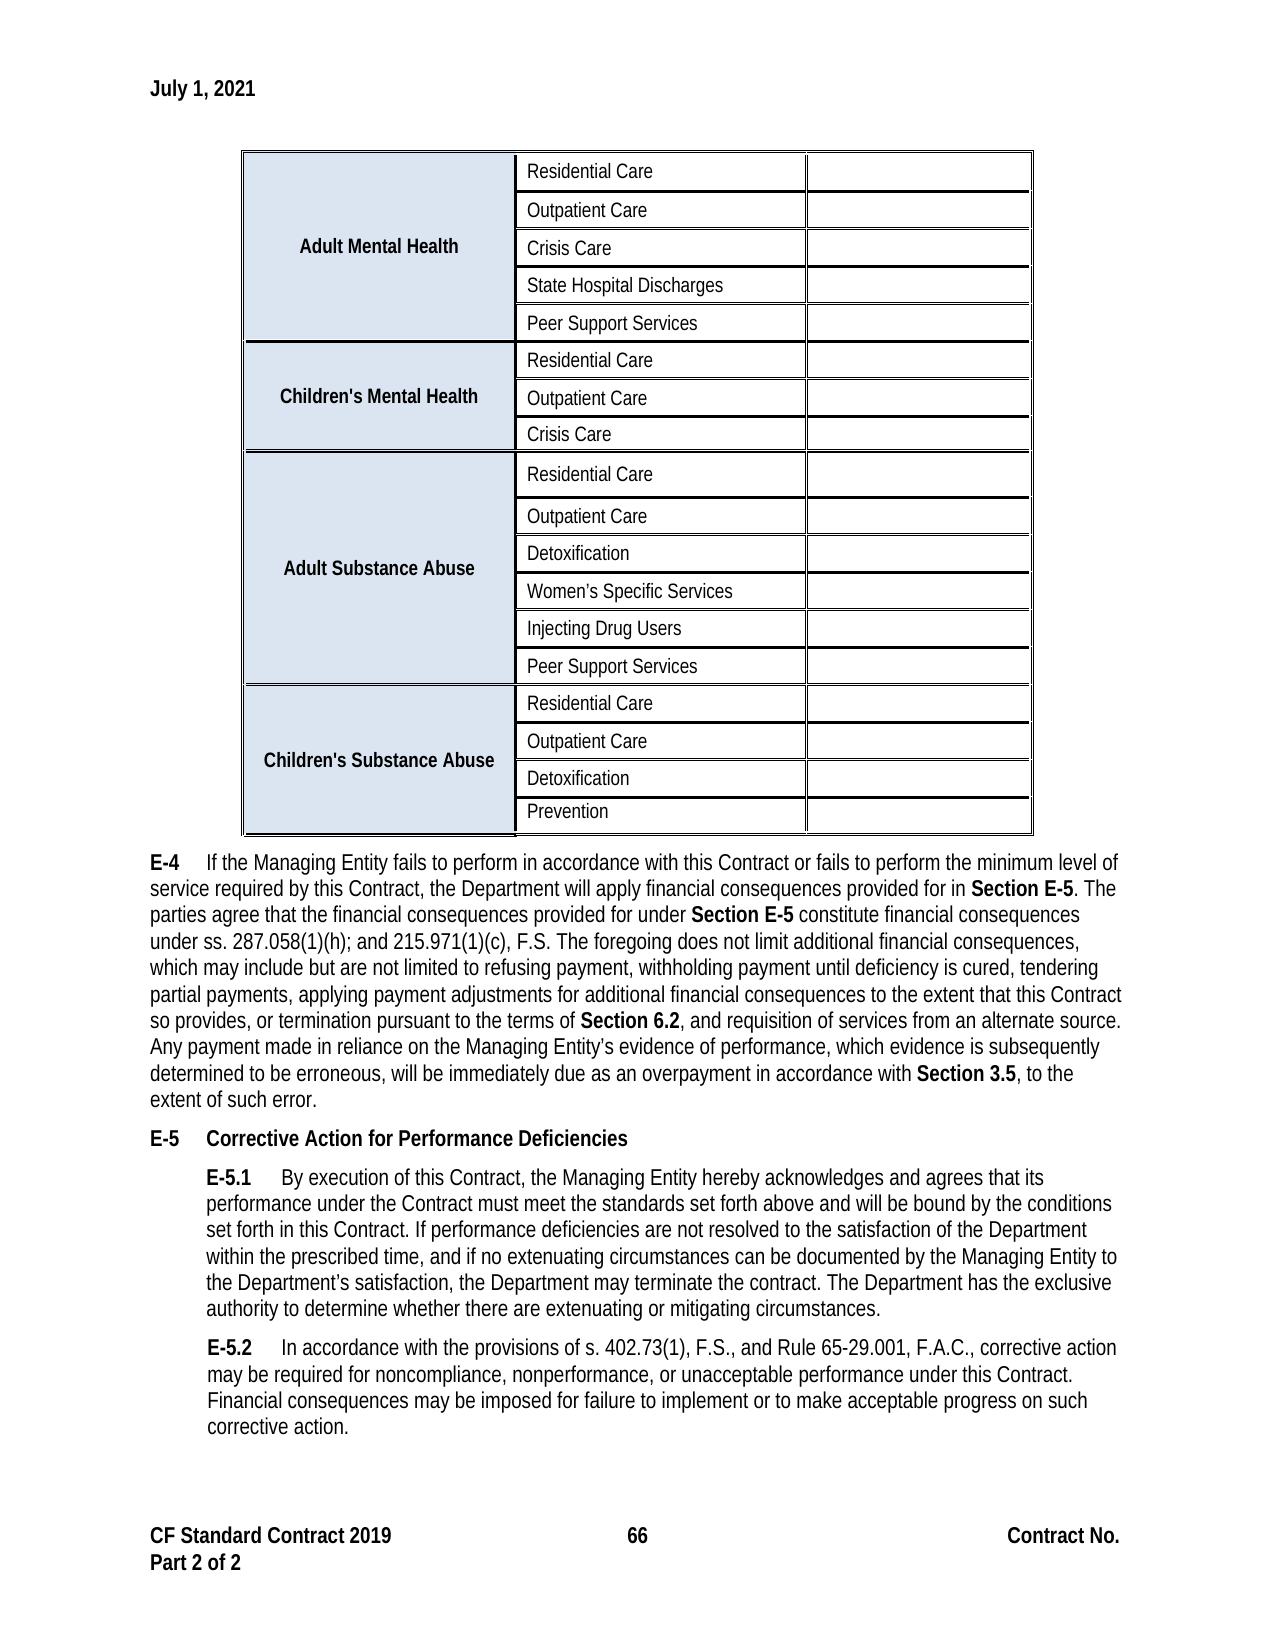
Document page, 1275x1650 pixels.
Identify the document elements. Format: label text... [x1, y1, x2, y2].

table_cell [808, 646, 1032, 683]
table_cell Adult Mental Health [244, 153, 516, 339]
table_cell [808, 340, 1032, 377]
table_cell Prevention [516, 799, 806, 833]
table_cell [808, 608, 1031, 646]
table_cell [806, 151, 1031, 189]
table_cell Outpatient Care [517, 724, 805, 758]
table_cell Detoxification [517, 761, 805, 796]
table_cell [808, 190, 1032, 227]
table_cell Outpatient Care [517, 380, 805, 414]
table_cell Children's Mental Health [243, 340, 514, 449]
table_cell Detoxification [517, 536, 805, 571]
list In accordance with the provisions of s. 402.73(1), F.S., and Rule 65-29.001, F.A.C., corrective action may be required for noncompliance, nonperformance, or unacceptable performance under this Contract. Financial consequences may be imposed for failure to implement or to make acceptable progress on such corrective action. [207, 1334, 1125, 1440]
list If the Managing Entity fails to perform in accordance with this Contract or fails to perform the minimum level of service required by this Contract, the Department will apply financial consequences provided for in Section E-5. The parties agree that the financial consequences provided for under Section E-5 constitute financial consequences under ss. 287.058(1)(h); and 215.971(1)(c), F.S. The foregoing does not limit additional financial consequences, which may include but are not limited to refusing payment, withholding payment until deficiency is cured, tendering partial payments, applying payment adjustments for additional financial consequences to the extent that this Contract so provides, or termination pursuant to the terms of Section 6.2, and requisition of services from an alternate source. Any payment made in reliance on the Managing Entity’s evidence of performance, which evidence is subsequently determined to be erroneous, will be immediately due as an overpayment in accordance with Section 3.5, to the extent of such error. [150, 849, 1125, 1112]
table_cell [808, 683, 1031, 721]
table_cell Outpatient Care [517, 499, 805, 533]
table_cell [808, 571, 1032, 608]
table_cell Crisis Care [517, 418, 805, 449]
table_cell [808, 758, 1031, 796]
table_cell State Hospital Discharges [517, 268, 805, 302]
table_cell [808, 302, 1031, 339]
table_cell [806, 796, 1032, 833]
table_cell [808, 377, 1031, 414]
table_cell Children's Substance Abuse [244, 683, 516, 833]
table_cell [806, 449, 1032, 496]
table_cell Residential Care [517, 686, 805, 721]
table_cell [808, 496, 1032, 533]
table_cell Residential Care [516, 153, 806, 189]
table_cell Peer Support Services [517, 305, 805, 339]
table_cell [808, 533, 1031, 571]
table_cell Crisis Care [517, 230, 805, 264]
table_cell Outpatient Care [517, 193, 805, 227]
table_cell Injecting Drug Users [517, 611, 805, 646]
table_cell Residential Care [517, 453, 805, 496]
table_cell Adult Substance Abuse [243, 449, 516, 683]
table_cell [808, 415, 1032, 449]
table_cell Peer Support Services [517, 649, 805, 683]
list By execution of this Contract, the Managing Entity hereby acknowledges and agrees that its performance under the Contract must meet the standards set forth above and will be bound by the conditions set forth in this Contract. If performance deficiencies are not resolved to the satisfaction of the Department within the prescribed time, and if no extenuating circumstances can be documented by the Managing Entity to the Department’s satisfaction, the Department may terminate the contract. The Department has the exclusive authority to determine whether there are extenuating or mitigating circumstances. [206, 1164, 1125, 1322]
list Corrective Action for Performance Deficiencies [150, 1125, 1125, 1151]
table_cell Residential Care [517, 343, 805, 377]
table_cell [808, 265, 1032, 302]
table_cell [808, 227, 1031, 264]
table_cell Women’s Specific Services [517, 574, 805, 608]
table_cell [808, 721, 1032, 758]
